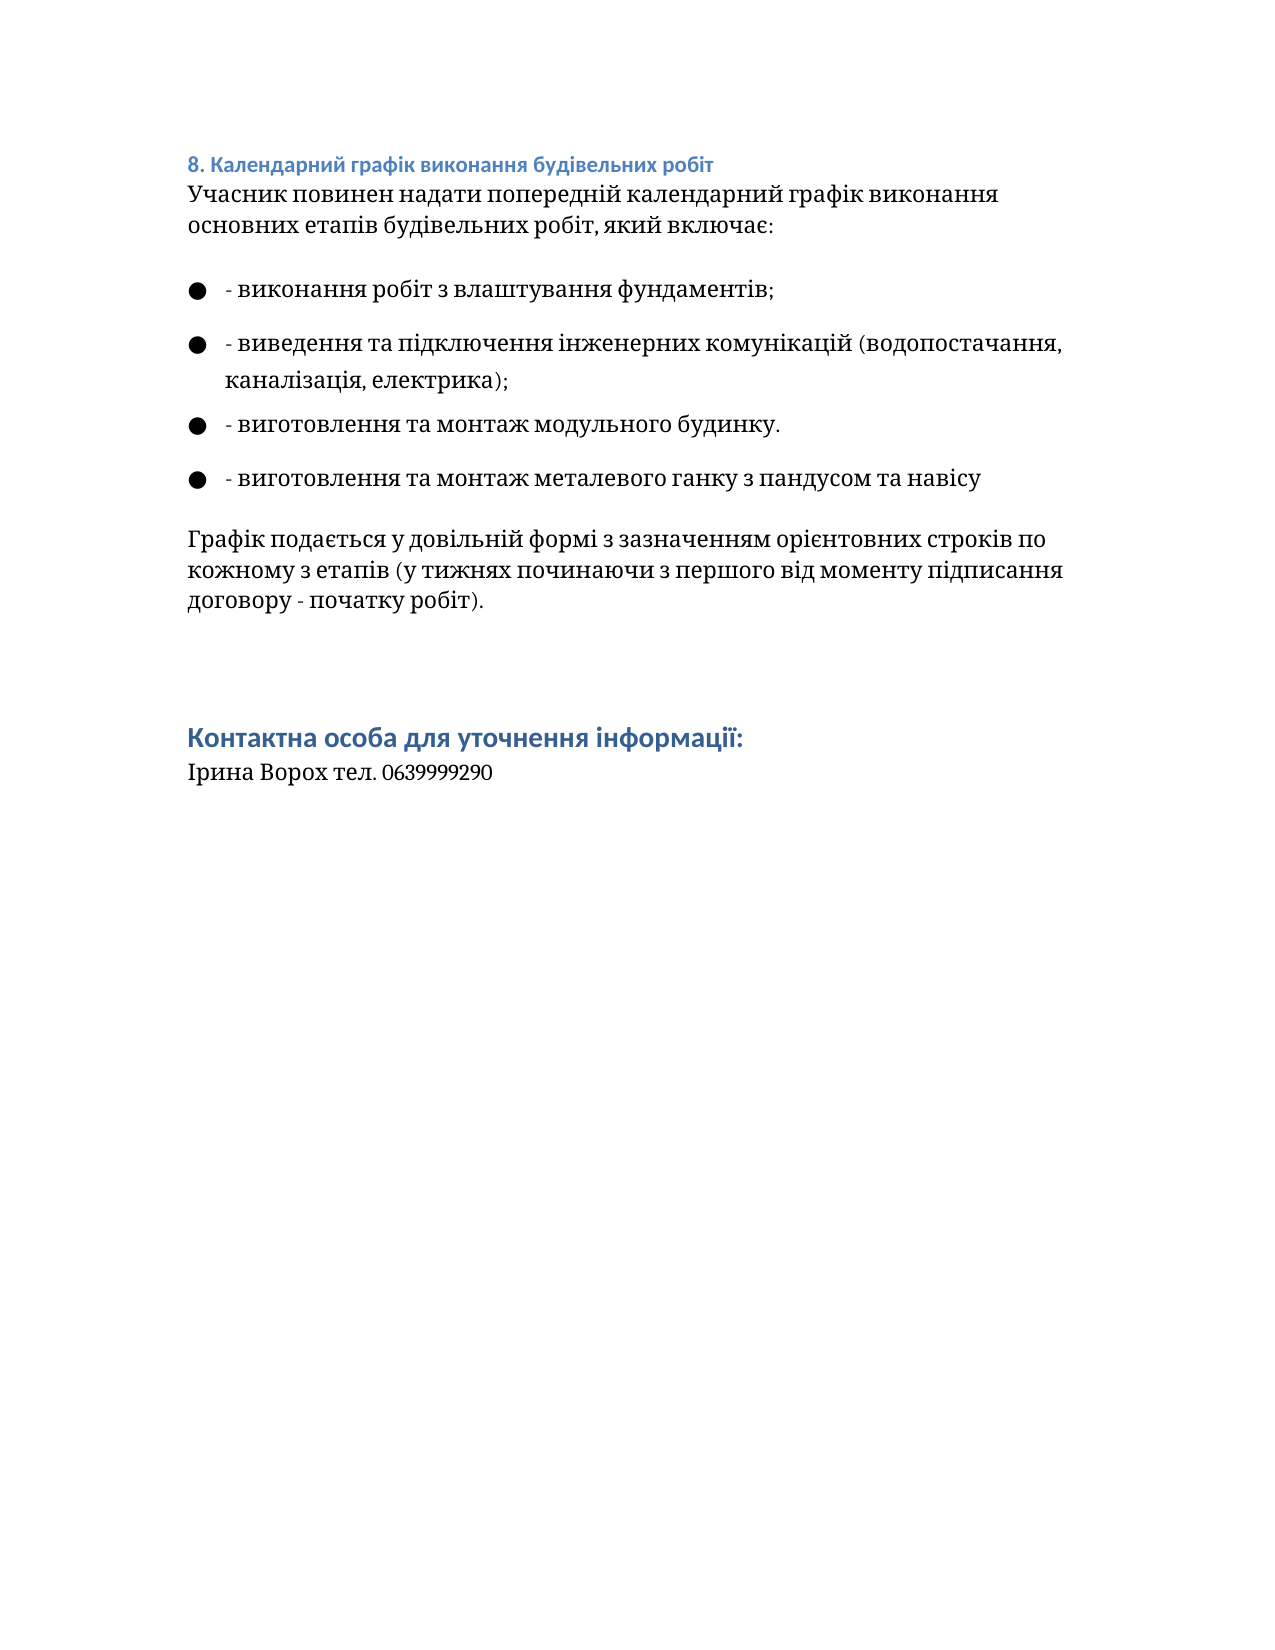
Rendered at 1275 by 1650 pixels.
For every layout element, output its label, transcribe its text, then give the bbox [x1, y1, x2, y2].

list - виготовлення та монтаж модульного будинку. [187, 398, 1087, 445]
list - виконання робіт з влаштування фундаментів; [187, 263, 1087, 310]
subtitle Контактна особа для уточнення інформації: [187, 719, 1087, 754]
text Графік подається у довільній формі з зазначенням орієнтовних строків по кожному з етапів (у тижнях починаючи з першого від моменту підписання договору - початку робіт). [187, 527, 1087, 614]
list - виведення та підключення інженерних комунікацій (водопостачання, каналізація, електрика); [187, 317, 1087, 394]
list - виготовлення та монтаж металевого ганку з пандусом та навісу [187, 452, 1087, 499]
subtitle 8. Календарний графік виконання будівельних робіт [187, 150, 1087, 178]
text Учасник повинен надати попередній календарний графік виконання основних етапів будівельних робіт, який включає: [187, 182, 1087, 239]
text Ірина Ворох тел. 0639999290 [187, 760, 1087, 786]
